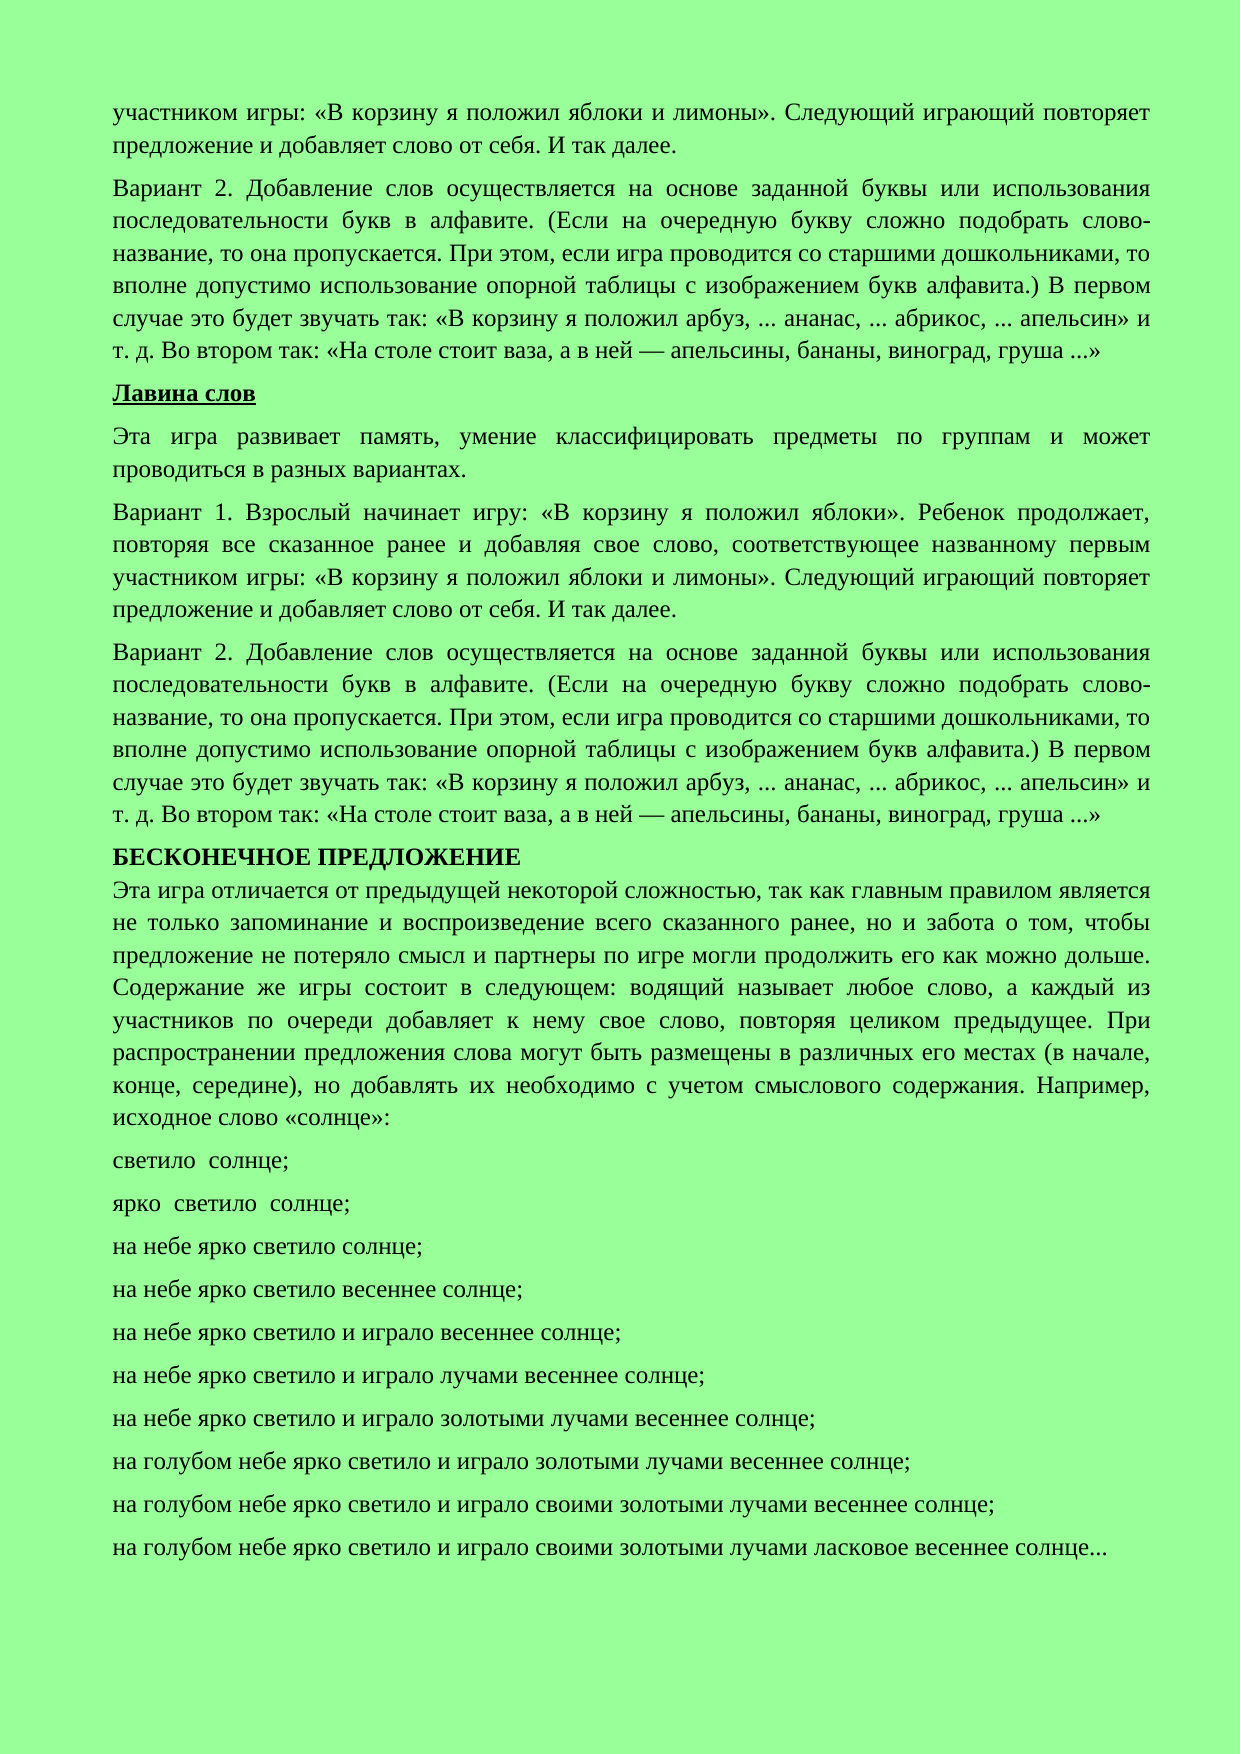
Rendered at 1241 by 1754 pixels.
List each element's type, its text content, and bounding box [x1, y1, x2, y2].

text Лавина слов [112, 374, 1152, 407]
text Вариант 2. Добавление слов осуществляется на основе заданной буквы или использования последовательности букв в алфавите. (Если на очередную букву сложно подобрать слово-название, то она пропускается. При этом, если игра проводится со старшими дошкольниками, то вполне допустимо использование опорной таблицы с изображением букв алфавита.) В первом случае это будет звучать так: «В корзину я положил арбуз, ... ананас, ... абрикос, ... апельсин» и т. д. Во втором так: «На столе стоит ваза, а в ней — апельсины, бананы, виноград, груша ...» [112, 633, 1152, 828]
text на небе ярко светило и играло лучами весеннее солнце; [112, 1356, 1152, 1389]
text на небе ярко светило солнце; [112, 1227, 1152, 1260]
text на голубом небе ярко светило и играло золотыми лучами весеннее солнце; [112, 1442, 1152, 1474]
text светило солнце; [112, 1142, 1152, 1174]
text на небе ярко светило и играло весеннее солнце; [112, 1313, 1152, 1346]
text на голубом небе ярко светило и играло своими золотыми лучами ласковое весеннее солнце... [112, 1528, 1152, 1560]
text ярко светило солнце; [112, 1184, 1152, 1217]
text на голубом небе ярко светило и играло своими золотыми лучами весеннее солнце; [112, 1485, 1152, 1517]
text на небе ярко светило и играло золотыми лучами весеннее солнце; [112, 1399, 1152, 1432]
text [112, 94, 1152, 159]
text Эта игра развивает память, умение классифицировать предметы по группам и может проводиться в разных вариантах. [112, 417, 1152, 482]
text на небе ярко светило весеннее солнце; [112, 1270, 1152, 1303]
text Эта игра отличается от предыдущей некоторой сложностью, так как главным правилом является не только запоминание и воспроизведение всего сказанного ранее, но и забота о том, чтобы предложение не потеряло смысл и партнеры по игре могли продолжить его как можно дольше. Содержание же игры состоит в следующем: водящий называет любое слово, а каждый из участников по очереди добавляет к нему свое слово, повторяя целиком предыдущее. При распространении предложения слова могут быть размещены в различных его местах (в начале, конце, середине), но добавлять их необходимо с учетом смыслового содержания. Например, исходное слово «солнце»: [112, 871, 1152, 1131]
text Вариант 2. Добавление слов осуществляется на основе заданной буквы или использования последовательности букв в алфавите. (Если на очередную букву сложно подобрать слово-название, то она пропускается. При этом, если игра проводится со старшими дошкольниками, то вполне допустимо использование опорной таблицы с изображением букв алфавита.) В первом случае это будет звучать так: «В корзину я положил арбуз, ... ананас, ... абрикос, ... апельсин» и т. д. Во втором так: «На столе стоит ваза, а в ней — апельсины, бананы, виноград, груша ...» [112, 169, 1152, 364]
text БЕСКОНЕЧНОЕ ПРЕДЛОЖЕНИЕ [112, 839, 1152, 871]
